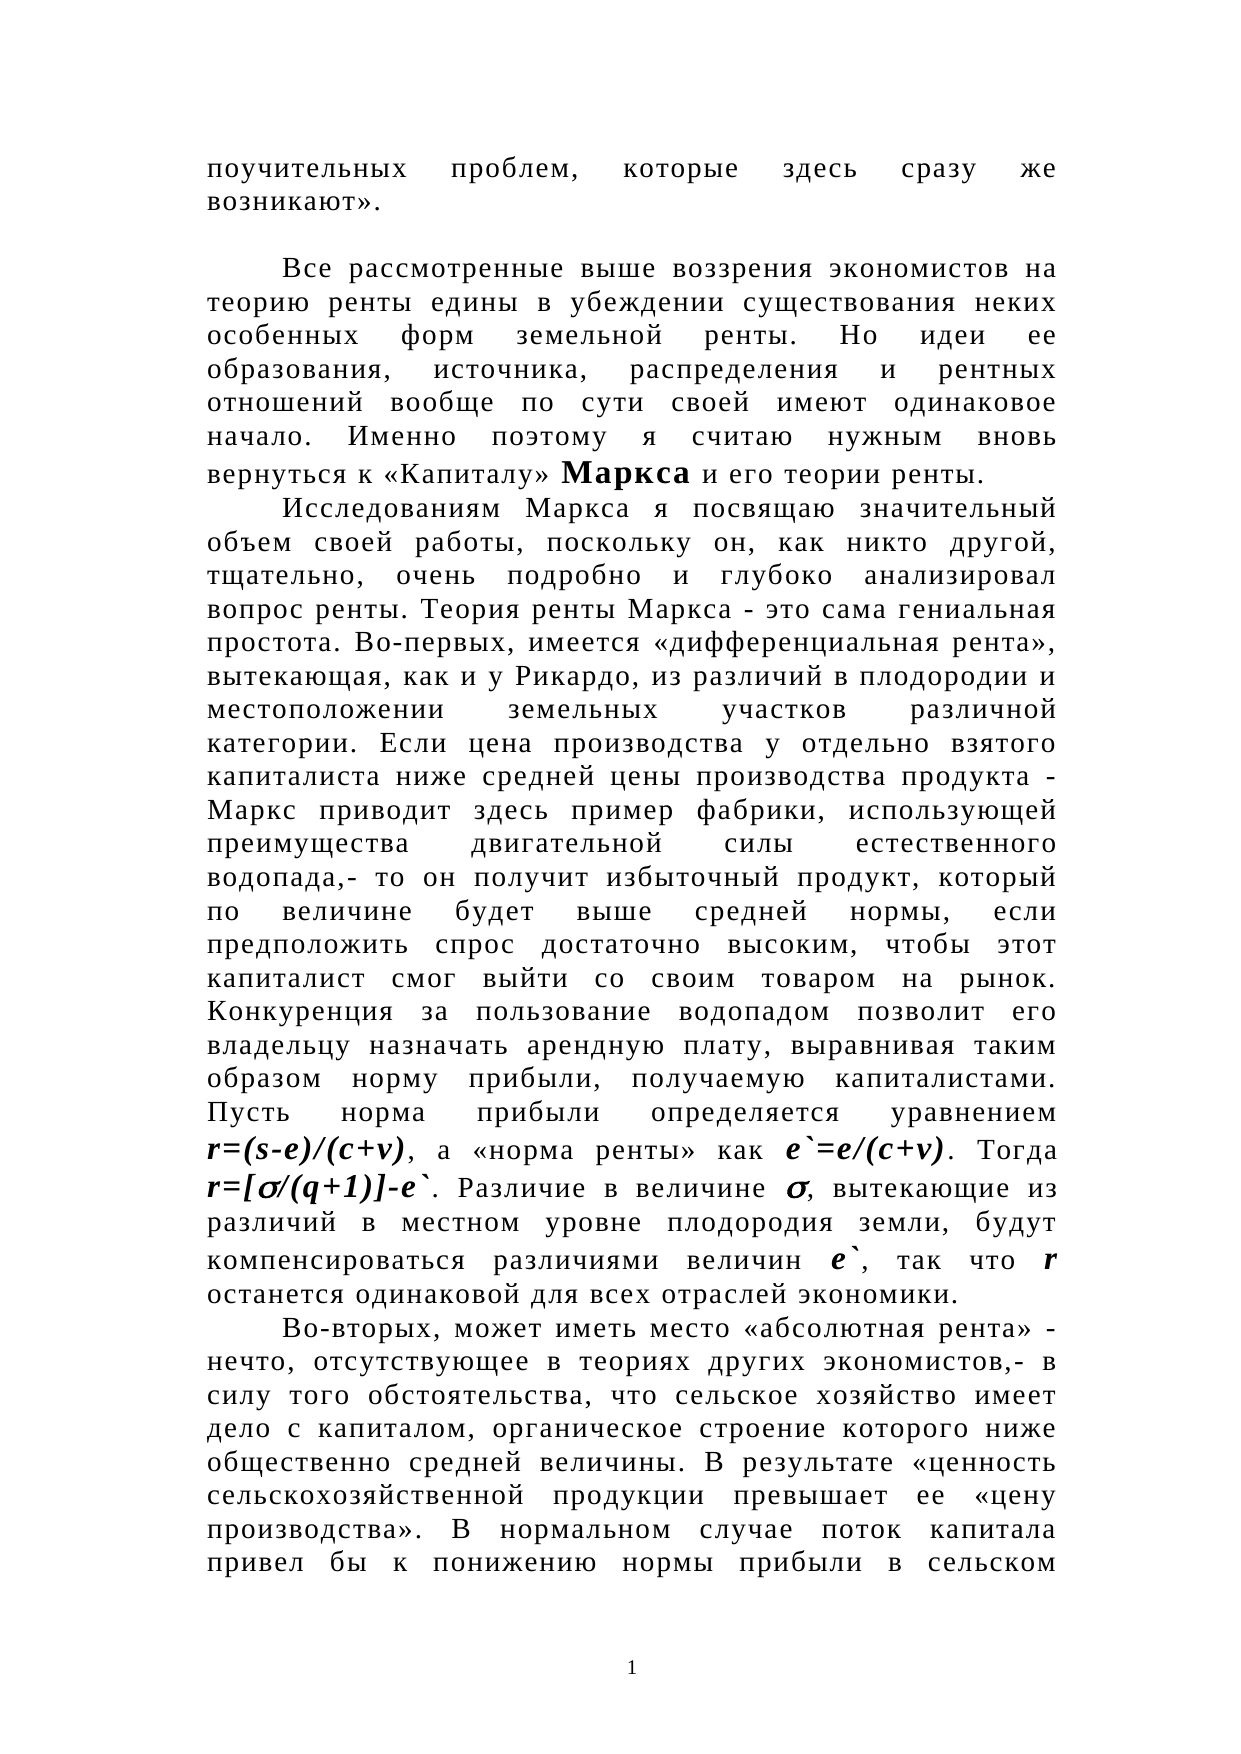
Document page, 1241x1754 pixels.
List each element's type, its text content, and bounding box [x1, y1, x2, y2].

text Все рассмотренные выше воззрения экономистов на теорию ренты едины в убеждении существования неких особенных форм земельной ренты. Но идеи ее образования, источника, распределения и рентных отношений вообще по сути своей имеют одинаковое начало. Именно поэтому я считаю нужным вновь вернуться к «Капиталу» Маркса и его теории ренты. [207, 251, 1057, 490]
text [207, 1310, 1057, 1578]
text Исследованиям Маркса я посвящаю значительный объем своей работы, поскольку он, как никто другой, тщательно, очень подробно и глубоко анализировал вопрос ренты. Теория ренты Маркса - это сама гениальная простота. Во-первых, имеется «дифференциальная рента», вытекающая, как и у Рикардо, из различий в плодородии и местоположении земельных участков различной категории. Если цена производства у отдельно взятого капиталиста ниже средней цены производства продукта - Маркс приводит здесь пример фабрики, использующей преимущества двигательной силы естественного водопада,- то он получит избыточный продукт, который по величине будет выше средней нормы, если предположить спрос достаточно высоким, чтобы этот капиталист смог выйти со своим товаром на рынок. Конкуренция за пользование водопадом позволит его владельцу назначать арендную плату, выравнивая таким образом норму прибыли, получаемую капиталистами. Пусть норма прибыли определяется уравнением r=(s-e)/(c+v), а «норма ренты» как e`=e/(c+v). Тогда r=[/(q+1)]-e`. Различие в величине , вытекающие из различий в местном уровне плодородия земли, будут компенсироваться различиями величин e`, так что r останется одинаковой для всех отраслей экономики. [207, 490, 1057, 1310]
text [207, 150, 1057, 217]
